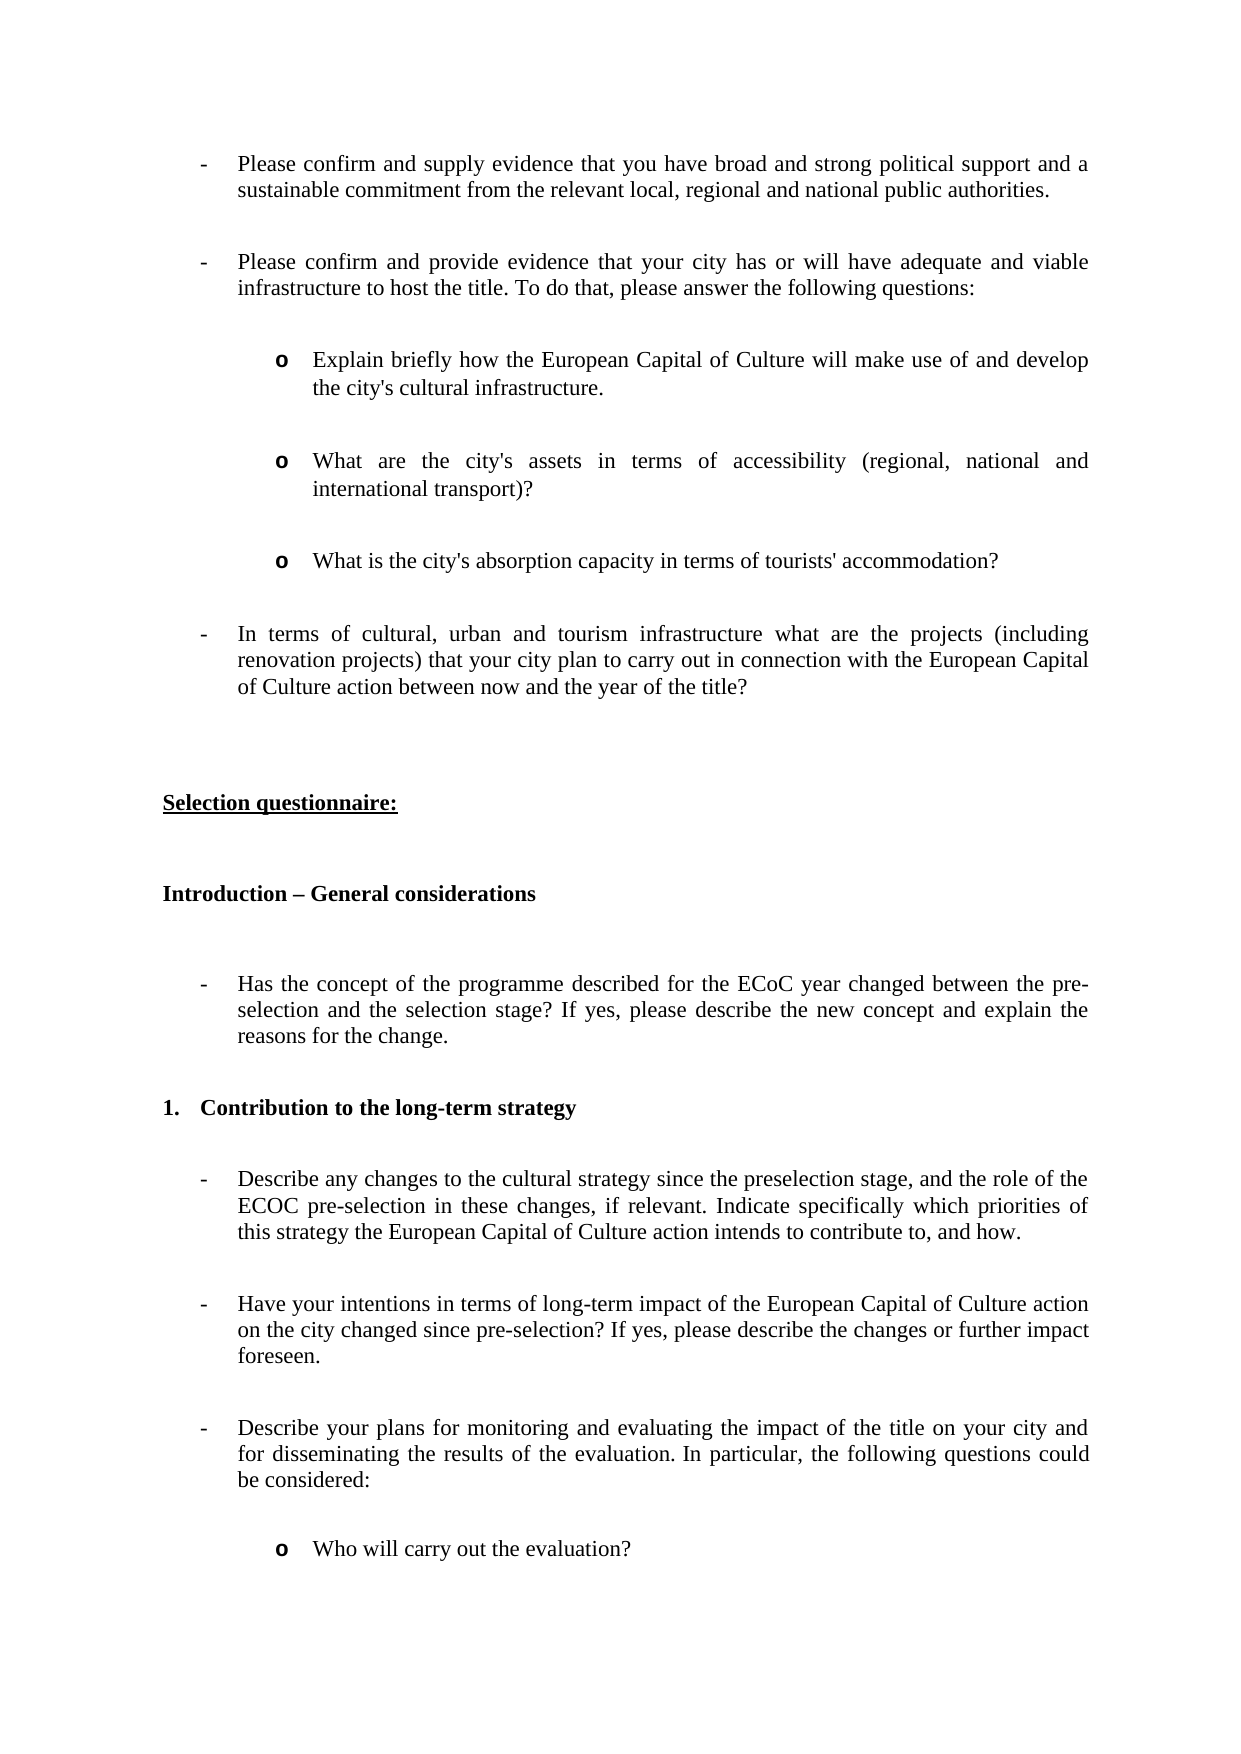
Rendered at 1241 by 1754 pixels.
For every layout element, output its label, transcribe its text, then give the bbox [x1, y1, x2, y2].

list In terms of cultural, urban and tourism infrastructure what are the projects (including renovation projects) that your city plan to carry out in connection with the European Capital of Culture action between now and the year of the title? [200, 620, 1090, 699]
list Have your intentions in terms of long-term impact of the European Capital of Culture action on the city changed since pre-selection? If yes, please describe the changes or further impact foreseen. [200, 1289, 1090, 1369]
list Has the concept of the programme described for the ECoC year changed between the pre-selection and the selection stage? If yes, please describe the new concept and explain the reasons for the change. [200, 970, 1090, 1049]
list Explain briefly how the European Capital of Culture will make use of and develop the city's cultural infrastructure. [275, 346, 1090, 400]
text Selection questionnaire: [162, 789, 1090, 816]
list Describe any changes to the cultural strategy since the preselection stage, and the role of the ECOC pre-selection in these changes, if relevant. Indicate specifically which priorities of this strategy the European Capital of Culture action intends to contribute to, and how. [200, 1165, 1090, 1244]
list Describe your plans for monitoring and evaluating the impact of the title on your city and for disseminating the results of the evaluation. In particular, the following questions could be considered: [200, 1414, 1090, 1493]
list Please confirm and provide evidence that your city has or will have adequate and viable infrastructure to host the title. To do that, please answer the following questions: [200, 248, 1090, 301]
text Introduction – General considerations [162, 879, 1090, 906]
list Contribution to the long-term strategy [162, 1094, 1090, 1120]
list Who will carry out the evaluation? [275, 1535, 1090, 1564]
list What are the city's assets in terms of accessibility (regional, national and international transport)? [275, 447, 1090, 502]
list What is the city's absorption capacity in terms of tourists' accommodation? [275, 547, 1090, 575]
list Please confirm and supply evidence that you have broad and strong political support and a sustainable commitment from the relevant local, regional and national public authorities. [200, 150, 1090, 203]
